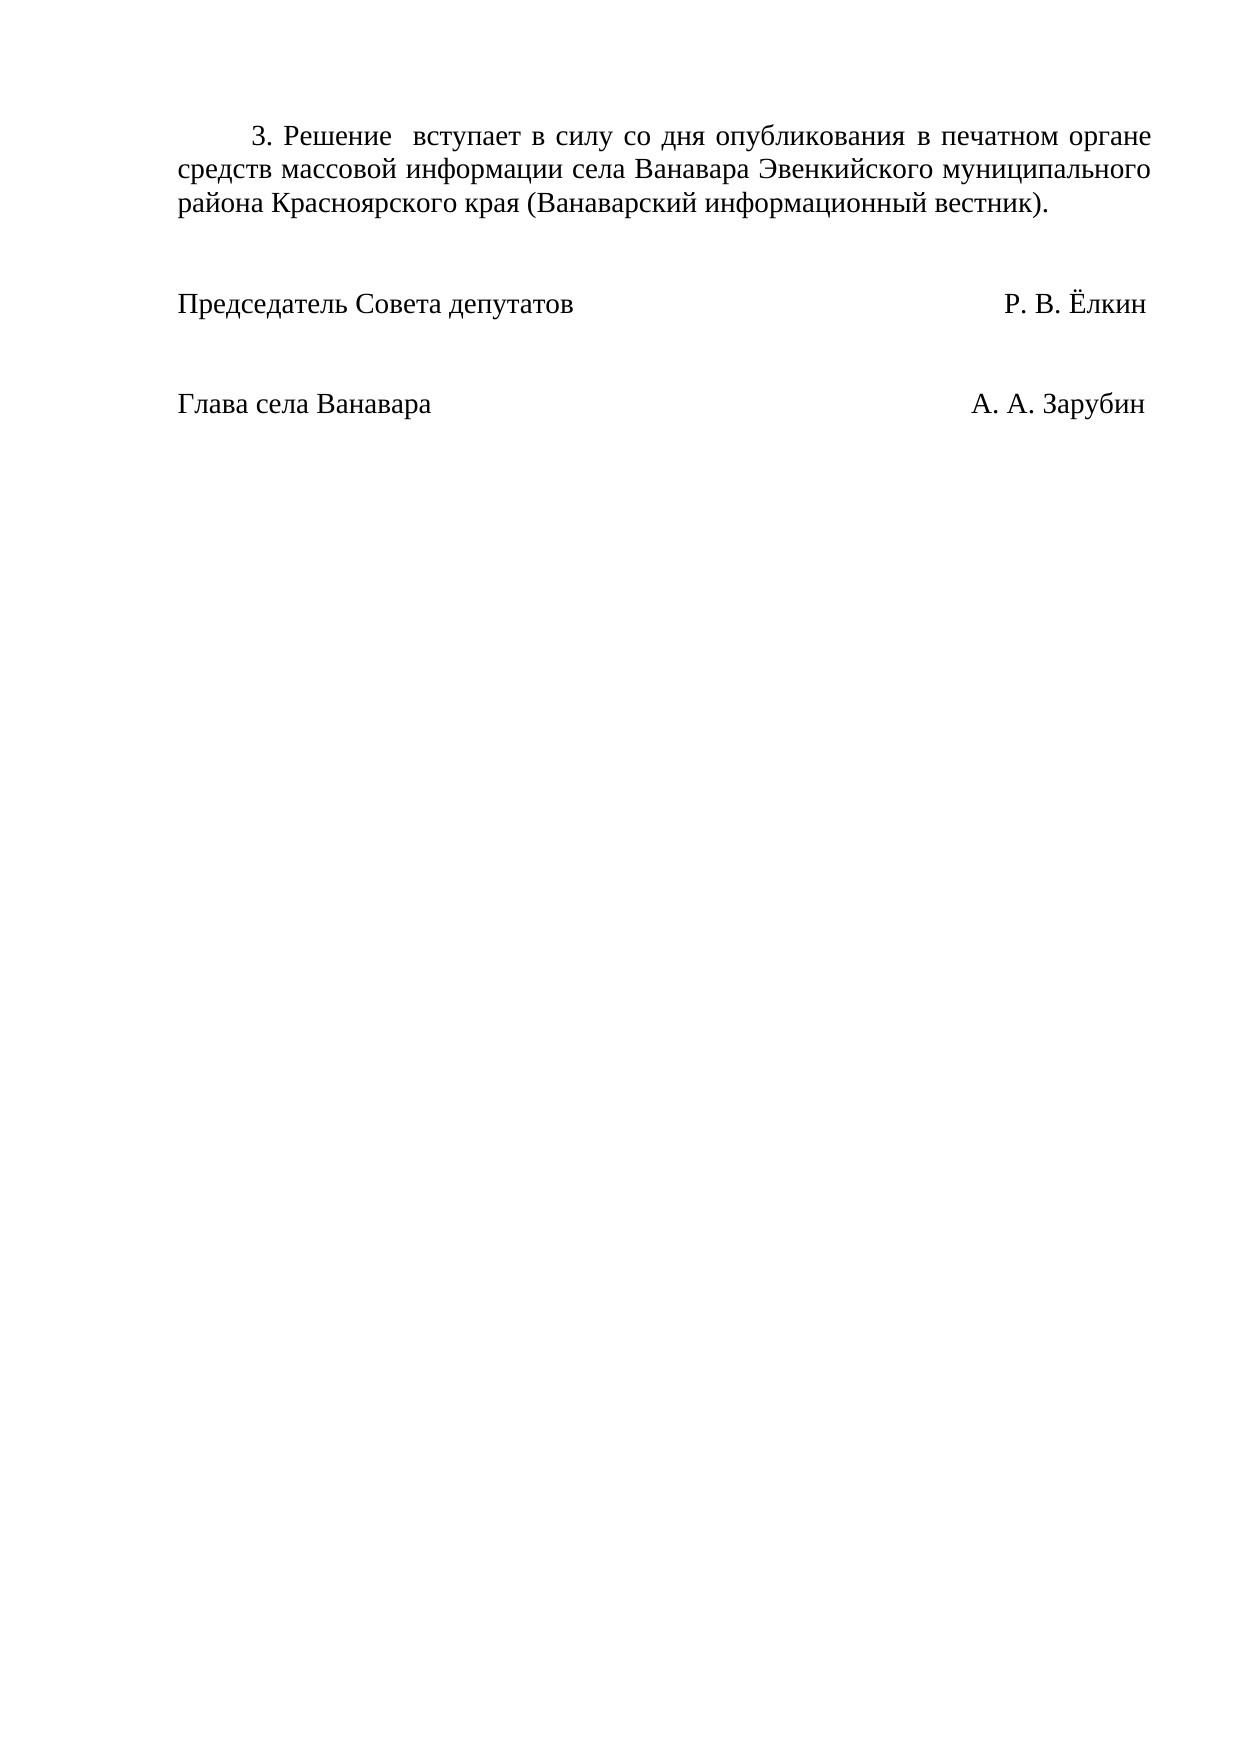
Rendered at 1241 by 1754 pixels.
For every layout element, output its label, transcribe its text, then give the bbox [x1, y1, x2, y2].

text Председатель Совета депутатов Р. В. Ёлкин [177, 286, 1152, 319]
text 3. Решение вступает в силу со дня опубликования в печатном органе средств массовой информации села Ванавара Эвенкийского муниципального района Красноярского края (Ванаварский информационный вестник). [177, 118, 1152, 219]
text Глава села Ванавара А. А. Зарубин [177, 386, 1152, 420]
